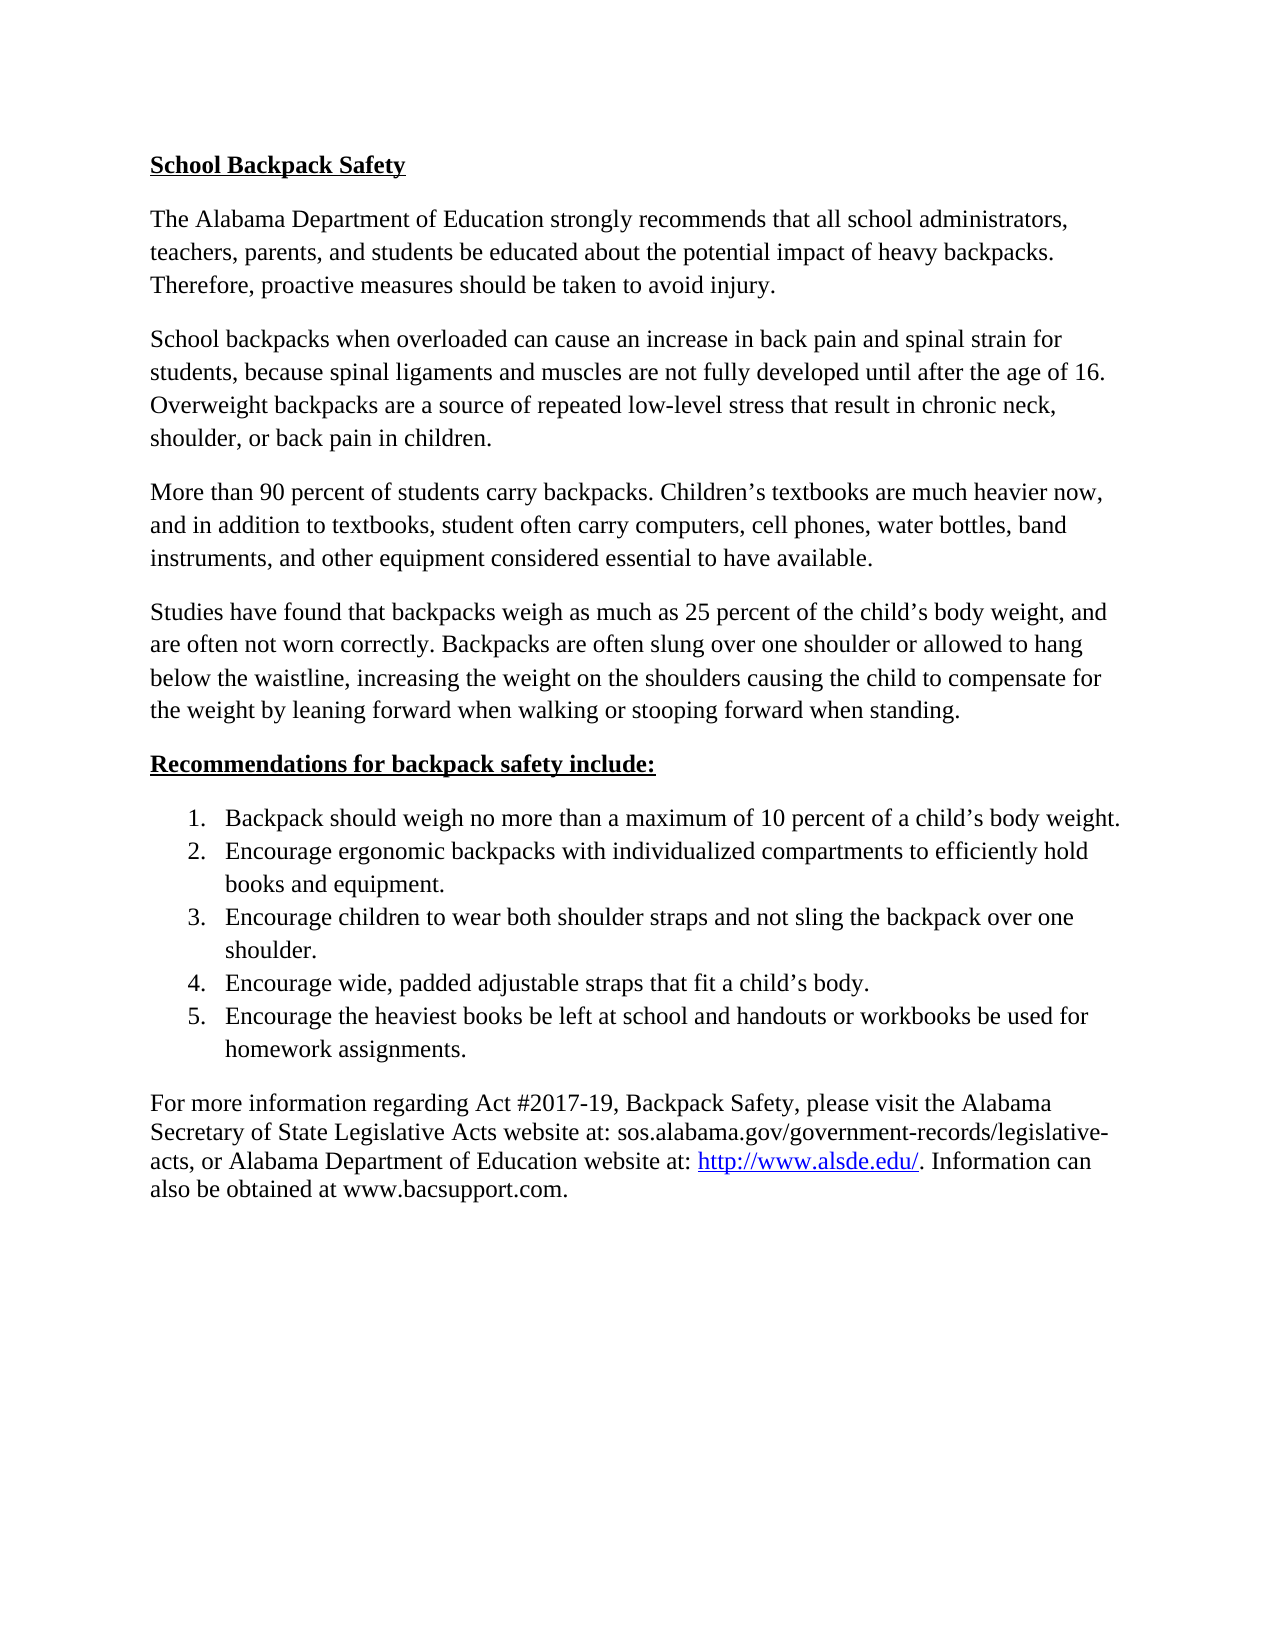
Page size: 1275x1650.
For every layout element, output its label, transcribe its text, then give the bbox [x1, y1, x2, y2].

list Encourage the heaviest books be left at school and handouts or workbooks be used for homework assignments. [187, 1001, 1125, 1063]
list Encourage wide, padded adjustable straps that fit a child’s body. [187, 968, 1125, 997]
text Studies have found that backpacks weigh as much as 25 percent of the child’s body weight, and are often not worn correctly. Backpacks are often slung over one shoulder or allowed to hang below the waistline, increasing the weight on the shoulders causing the child to compensate for the weight by leaning forward when walking or stooping forward when standing. [150, 597, 1125, 724]
text Recommendations for backpack safety include: [150, 749, 1125, 778]
text More than 90 percent of students carry backpacks. Children’s textbooks are much heavier now, and in addition to textbooks, student often carry computers, cell phones, water bottles, band instruments, and other equipment considered essential to have available. [150, 477, 1125, 571]
list Backpack should weigh no more than a maximum of 10 percent of a child’s body weight. [187, 803, 1125, 832]
text School Backpack Safety [150, 150, 1125, 179]
text For more information regarding Act #2017-19, Backpack Safety, please visit the Alabama Secretary of State Legislative Acts website at: sos.alabama.gov/government-records/legislative-acts, or Alabama Department of Education website at: http://www.alsde.edu/. Information can also be obtained at www.bacsupport.com. [150, 1088, 1125, 1203]
list Encourage children to wear both shoulder straps and not sling the backpack over one shoulder. [187, 902, 1125, 964]
list Encourage ergonomic backpacks with individualized compartments to efficiently hold books and equipment. [187, 836, 1125, 898]
text School backpacks when overloaded can cause an increase in back pain and spinal strain for students, because spinal ligaments and muscles are not fully developed until after the age of 16. Overweight backpacks are a source of repeated low-level stress that result in chronic neck, shoulder, or back pain in children. [150, 324, 1125, 452]
text The Alabama Department of Education strongly recommends that all school administrators, teachers, parents, and students be educated about the potential impact of heavy backpacks. Therefore, proactive measures should be taken to avoid injury. [150, 204, 1125, 299]
